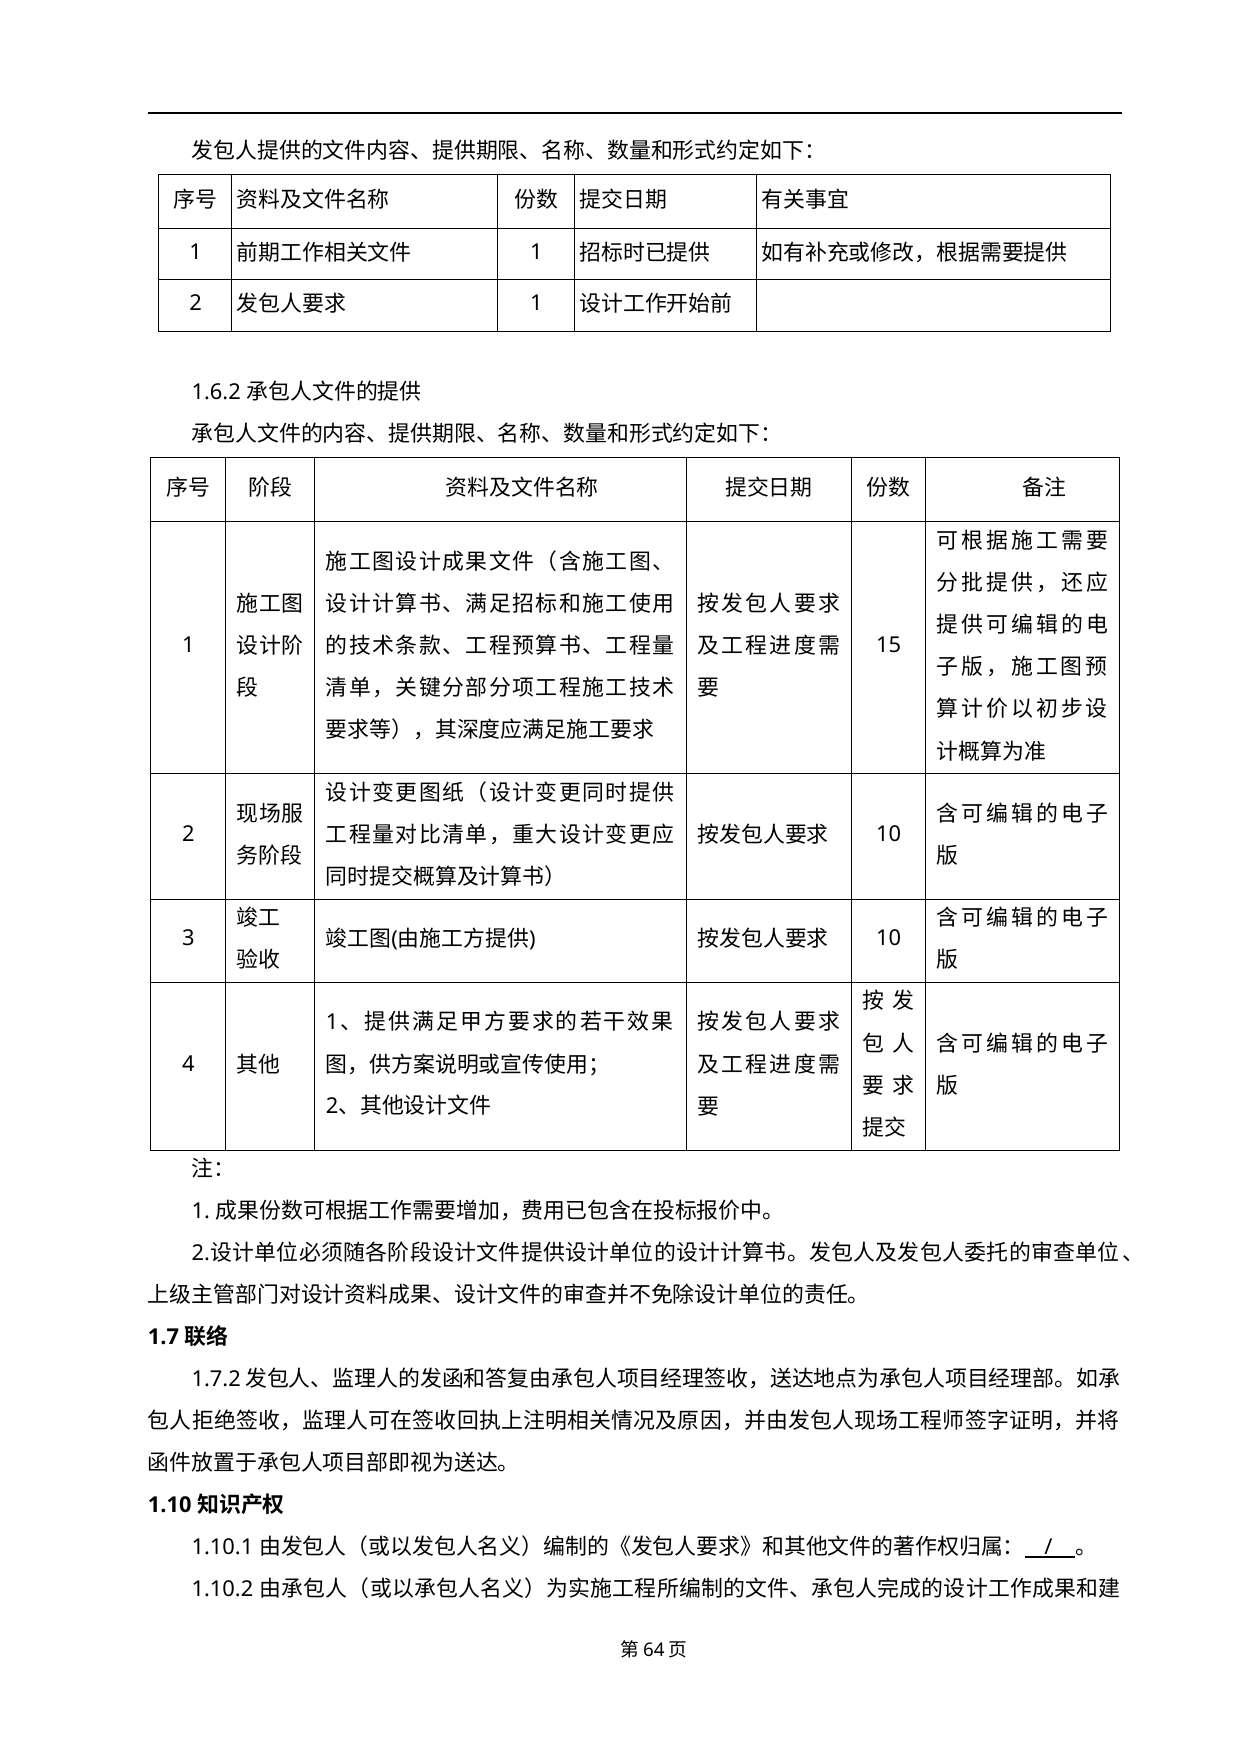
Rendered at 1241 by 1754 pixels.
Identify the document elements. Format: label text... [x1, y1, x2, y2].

text 2.设计单位必须随各阶段设计文件提供设计单位的设计计算书。发包人及发包人委托的审查单位、上级主管部门对设计资料成果、设计文件的审查并不免除设计单位的责任。 [148, 1234, 1122, 1309]
table_cell 含可编辑的电子版 [926, 774, 1119, 899]
subtitle 1.7 联络 [148, 1319, 1122, 1351]
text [148, 1571, 1122, 1603]
table_cell 按发包人要求及工程进度需要 [687, 522, 851, 773]
table_cell 1 [159, 229, 231, 279]
table_cell 10 [852, 774, 925, 899]
table_header 资料及文件名称 [315, 458, 686, 521]
table_cell 设计工作开始前 [575, 280, 756, 331]
table_cell 15 [852, 522, 925, 773]
text 1.6.2 承包人文件的提供 [148, 373, 1122, 406]
table_cell 现场服务阶段 [226, 774, 314, 899]
table_header 序号 [159, 175, 231, 228]
table_cell 设计变更图纸（设计变更同时提供工程量对比清单，重大设计变更应同时提交概算及计算书） [315, 774, 686, 899]
table_cell 1 [498, 229, 574, 279]
table_cell 按发包人要求 [687, 774, 851, 899]
table_cell 3 [151, 900, 225, 982]
table_header 份数 [852, 458, 925, 521]
text 注： [148, 1151, 1122, 1183]
table_cell 前期工作相关文件 [232, 229, 497, 279]
table_cell 施工图设计成果文件（含施工图、设计计算书、满足招标和施工使用的技术条款、工程预算书、工程量清单，关键分部分项工程施工技术要求等），其深度应满足施工要求 [315, 522, 686, 773]
text 1. 成果份数可根据工作需要增加，费用已包含在投标报价中。 [148, 1192, 1122, 1225]
table_cell 可根据施工需要分批提供，还应提供可编辑的电子版，施工图预算计价以初步设计概算为准 [926, 522, 1119, 773]
table_cell 按发包人要求 [687, 900, 851, 982]
table_cell 施工图设计阶段 [226, 522, 314, 773]
table_cell 含可编辑的电子版 [926, 900, 1119, 982]
table_cell 1 [498, 280, 574, 331]
table_cell 按发包人要求及工程进度需要 [687, 983, 851, 1149]
table_cell 招标时已提供 [575, 229, 756, 279]
table_cell 竣工 验收 [226, 900, 314, 982]
table_cell 1、提供满足甲方要求的若干效果图，供方案说明或宣传使用； 2、其他设计文件 [315, 983, 686, 1149]
table_cell 2 [159, 280, 231, 331]
table_header 提交日期 [687, 458, 851, 521]
table_cell 10 [852, 900, 925, 982]
text 1.7.2发包人、监理人的发函和答复由承包人项目经理签收，送达地点为承包人项目经理部。如承包人拒绝签收，监理人可在签收回执上注明相关情况及原因，并由发包人现场工程师签字证明，并将函件放置于承包人项目部即视为送达。 [148, 1361, 1122, 1477]
table_header 份数 [498, 175, 574, 228]
table_cell 按发包人要求提交 [852, 983, 925, 1149]
table_header 备注 [926, 458, 1119, 521]
table_header 有关事宜 [757, 175, 1110, 228]
table_header 提交日期 [575, 175, 756, 228]
subtitle 1.10 知识产权 [148, 1487, 1122, 1519]
table_cell 其他 [226, 983, 314, 1149]
table_header 序号 [151, 458, 225, 521]
text 承包人文件的内容、提供期限、名称、数量和形式约定如下： [148, 415, 1122, 448]
table_cell 如有补充或修改，根据需要提供 [757, 229, 1110, 279]
table_cell 竣工图(由施工方提供) [315, 900, 686, 982]
table_cell [757, 280, 1110, 331]
text 1.10.1 由发包人（或以发包人名义）编制的《发包人要求》和其他文件的著作权归属： / 。 [148, 1529, 1122, 1561]
table_cell 发包人要求 [232, 280, 497, 331]
text 发包人提供的文件内容、提供期限、名称、数量和形式约定如下： [148, 132, 1122, 165]
table_cell 2 [151, 774, 225, 899]
table_header 资料及文件名称 [232, 175, 497, 228]
table_cell 1 [151, 522, 225, 773]
table_cell 4 [151, 983, 225, 1149]
table_header 阶段 [226, 458, 314, 521]
table_cell 含可编辑的电子版 [926, 983, 1119, 1149]
